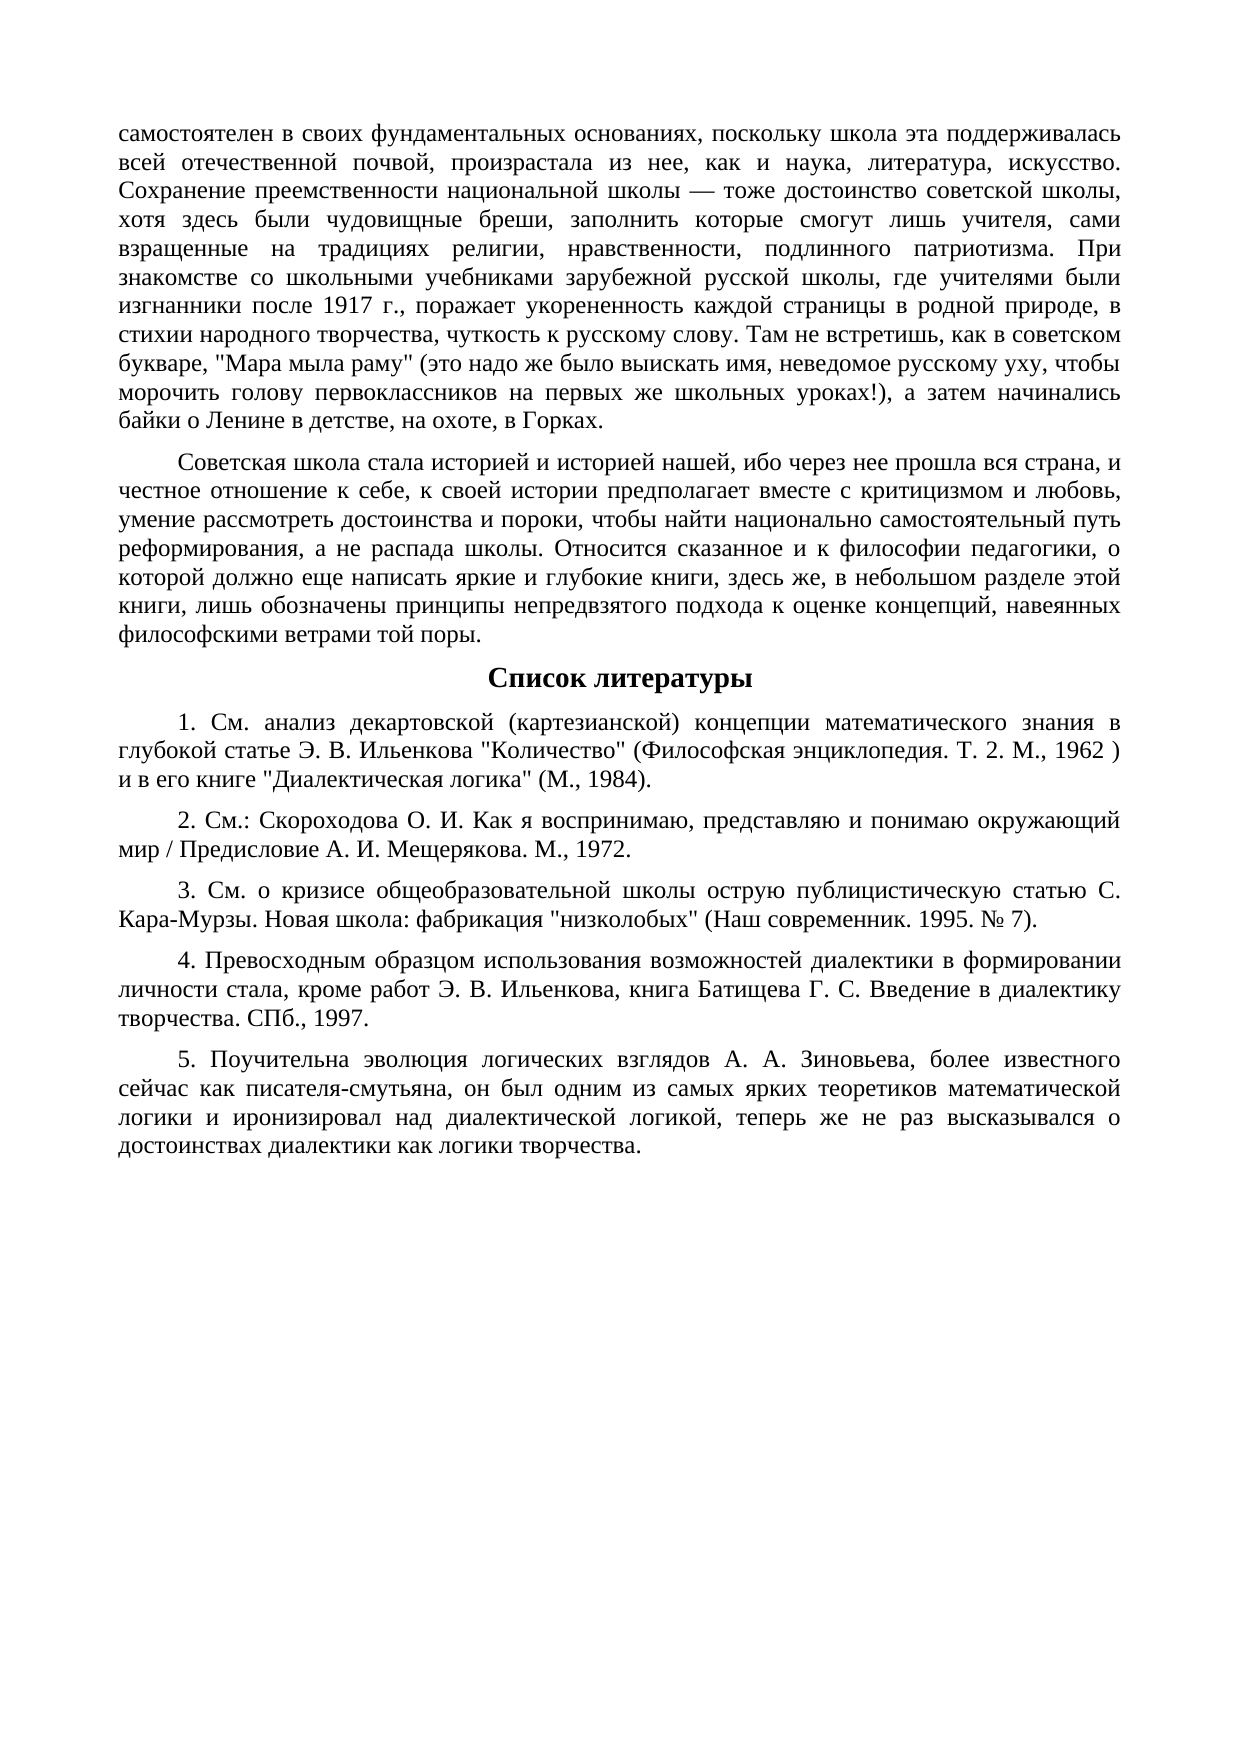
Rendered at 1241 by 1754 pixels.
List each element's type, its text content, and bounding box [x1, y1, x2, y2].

text Советская школа стала историей и историей нашей, ибо через нее прошла вся страна, и честное отношение к себе, к своей истории предполагает вместе с критицизмом и любовь, умение рассмотреть достоинства и пороки, чтобы найти национально самостоятельный путь реформирования, а не распада школы. Относится сказанное и к философии педагогики, о которой дoлжно еще написать яркие и глубокие книги, здесь же, в небольшом разделе этой книги, лишь обозначены принципы непредвзятого подхода к оценке концепций, навеянных философскими ветрами той поры. [118, 447, 1122, 648]
text 4. Превосходным образцом использования возможностей диалектики в формировании личности стала, кроме работ Э. В. Ильенкова, книга Батищева Г. С. Введение в диалектику творчества. СПб., 1997. [118, 945, 1122, 1032]
text 5. Поучительна эволюция логических взглядов А. А. Зиновьева, более известного сейчас как писателя-смутьяна, он был одним из самых ярких теоретиков математической логики и иронизировал над диалектической логикой, теперь же не раз высказывался о достоинствах диалектики как логики творчества. [118, 1044, 1122, 1159]
text 1. См. анализ декартовской (картезианской) концепции математического знания в глубокой статье Э. В. Ильенкова "Количество" (Философская энциклопедия. Т. 2. М., 1962 ) и в его книге "Диалектическая логика" (М., 1984). [118, 707, 1122, 793]
text Список литературы [118, 661, 1122, 694]
text 2. См.: Скороходова О. И. Как я воспринимаю, представляю и понимаю окружающий мир / Предисловие А. И. Мещерякова. М., 1972. [118, 805, 1122, 863]
text 3. См. о кризисе общеобразовательной школы острую публицистическую статью С. Кара-Мурзы. Новая школа: фабрикация "низколобых" (Наш современник. 1995. № 7). [118, 875, 1122, 933]
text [118, 118, 1122, 434]
